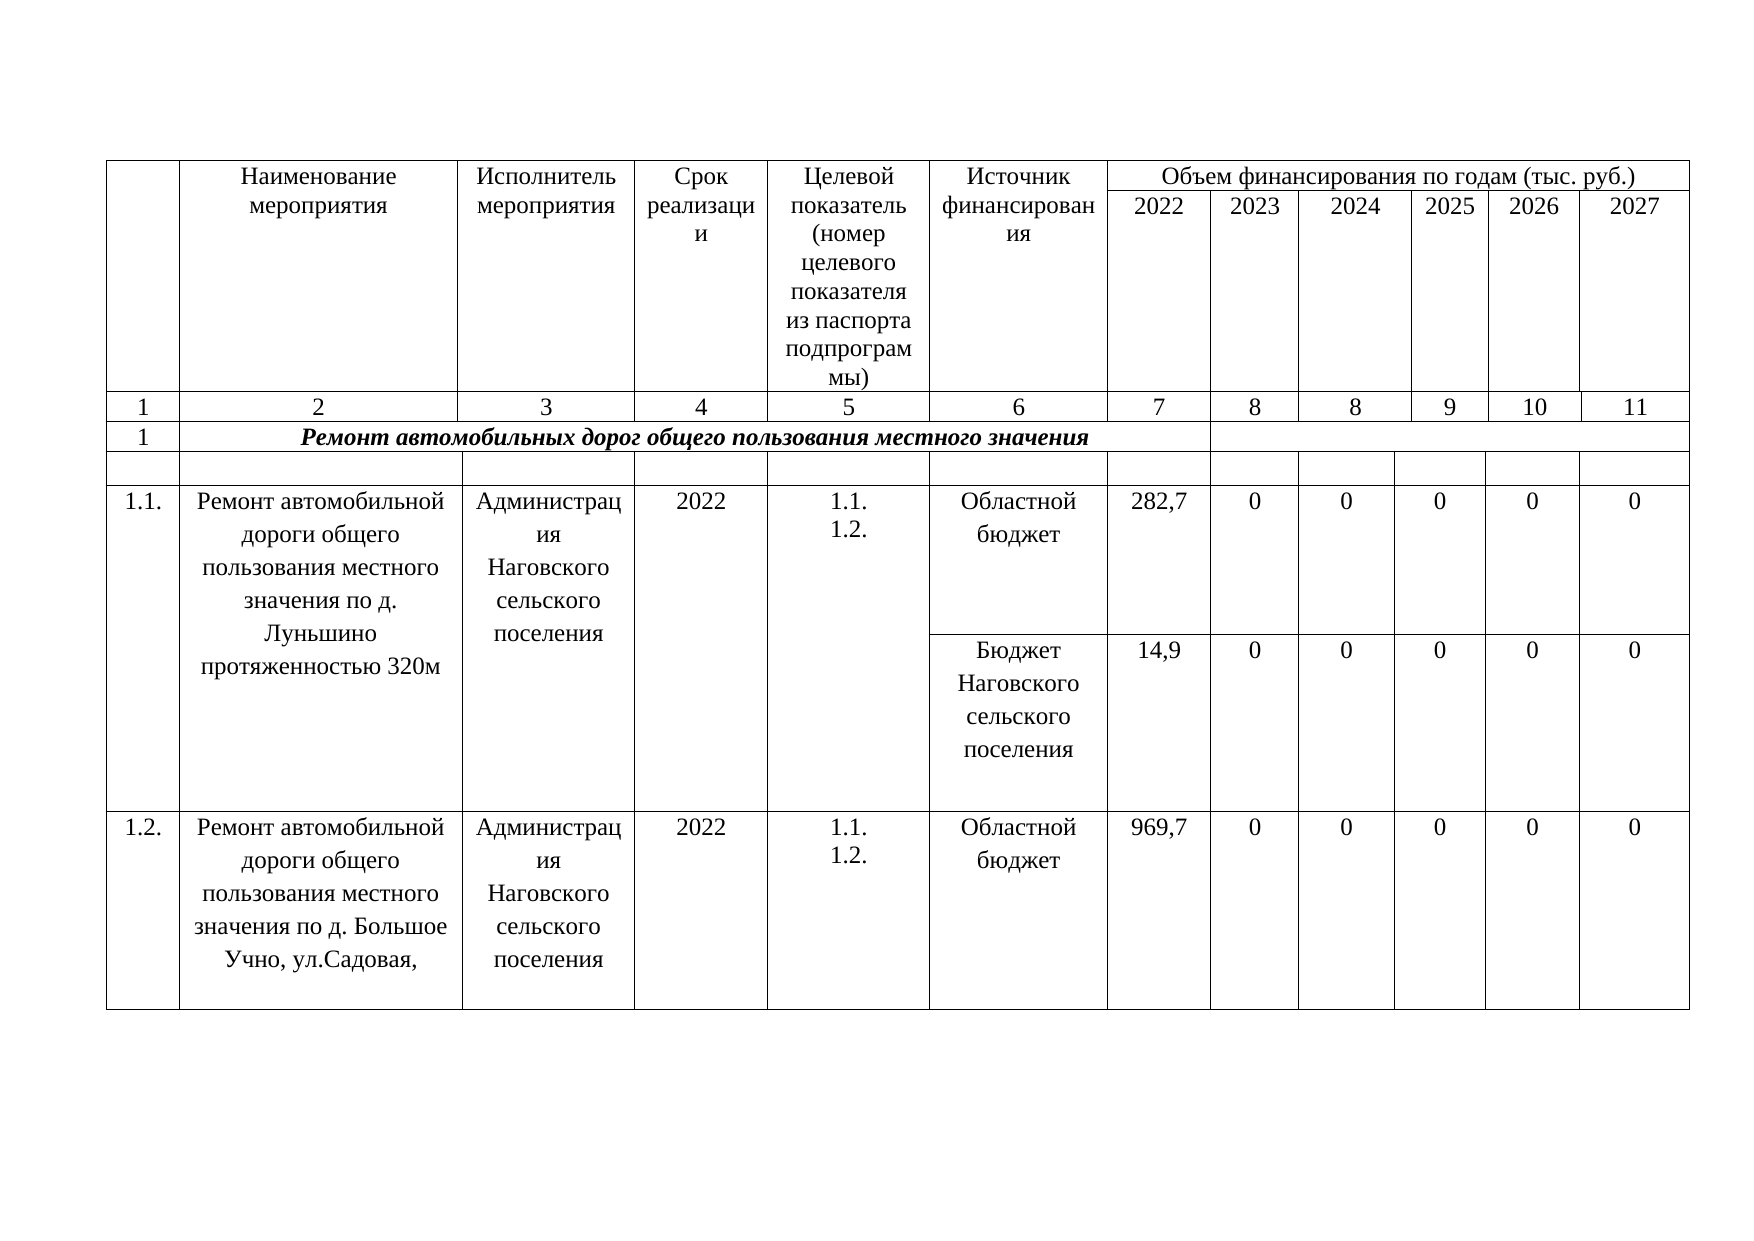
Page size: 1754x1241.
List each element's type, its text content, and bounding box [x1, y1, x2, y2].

table_cell Ремонт автомобильной дороги общего пользования местного значения по д. Луньшино протяженностью 320м [180, 486, 462, 811]
table_header Срок реализации [635, 161, 767, 391]
table_cell 0 [1486, 812, 1579, 1009]
table_header Наименование мероприятия [180, 161, 457, 391]
table_header Источник финансирования [930, 161, 1107, 391]
table_header Исполнитель мероприятия [458, 161, 634, 391]
table_cell 8 [1211, 392, 1298, 421]
table_cell 2023 [1211, 191, 1298, 391]
table_cell [463, 452, 634, 485]
table_cell 2022 [1108, 191, 1210, 391]
table_cell [1395, 452, 1485, 485]
table_cell 2022 [635, 812, 767, 1009]
table_cell 8 [1299, 392, 1411, 421]
table_cell 2024 [1299, 191, 1411, 391]
table_cell [1108, 452, 1210, 485]
table_cell 2026 [1489, 191, 1579, 391]
table_header Объем финансирования по годам (тыс. руб.) [1108, 161, 1689, 190]
table_cell 1.1. [107, 486, 179, 811]
table_cell 1.1. 1.2. [768, 812, 929, 1009]
table_cell 0 [1395, 635, 1485, 811]
table_cell 2 [180, 392, 457, 421]
table_cell 3 [458, 392, 634, 421]
table_cell Областной бюджет [930, 486, 1107, 634]
table_cell 1 [107, 392, 179, 421]
table_cell 0 [1211, 635, 1298, 811]
table_cell 969,7 [1108, 812, 1210, 1009]
table_cell 0 [1299, 812, 1394, 1009]
table_cell [107, 452, 179, 485]
table_cell 5 [768, 392, 929, 421]
table_cell [930, 452, 1107, 485]
table_cell 0 [1395, 486, 1485, 634]
table_cell 0 [1395, 812, 1485, 1009]
table_cell Бюджет Наговского сельского поселения [930, 635, 1107, 811]
table_cell 282,7 [1108, 486, 1210, 634]
table_cell 14,9 [1108, 635, 1210, 811]
table_cell 7 [1108, 392, 1210, 421]
table_header Целевой показатель (номер целевого показателя из паспорта подпрограммы) [768, 161, 929, 391]
table_cell 0 [1299, 635, 1394, 811]
table_cell [768, 452, 929, 485]
table_cell 1 [107, 422, 179, 451]
table_cell 0 [1211, 812, 1298, 1009]
table_cell [180, 452, 462, 485]
table_cell 2027 [1580, 191, 1689, 391]
table_cell Администрация Наговского сельского поселения [463, 486, 634, 811]
table_cell 2022 [635, 486, 767, 811]
table_cell Ремонт автомобильных дорог общего пользования местного значения [180, 422, 1210, 451]
table_cell 10 [1489, 392, 1581, 421]
table_cell 9 [1412, 392, 1488, 421]
table_cell 0 [1580, 812, 1689, 1009]
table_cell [180, 812, 462, 1009]
table_cell 0 [1580, 635, 1689, 811]
table_cell 11 [1582, 392, 1689, 421]
table_cell [1580, 452, 1689, 485]
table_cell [463, 812, 634, 1009]
table_cell [1299, 452, 1394, 485]
table_cell 6 [930, 392, 1107, 421]
table_cell 0 [1299, 486, 1394, 634]
table_cell Областной бюджет [930, 812, 1107, 1009]
table_cell [635, 452, 767, 485]
table_cell 0 [1580, 486, 1689, 634]
table_cell [1211, 422, 1689, 451]
table_cell 1.2. [107, 812, 179, 1009]
table_cell [1211, 452, 1298, 485]
table_cell 0 [1486, 486, 1579, 634]
table_cell 1.1. 1.2. [768, 486, 929, 811]
table_cell 4 [635, 392, 767, 421]
table_cell [1486, 452, 1579, 485]
table_header [107, 161, 179, 391]
table_cell 2025 [1412, 191, 1488, 391]
table_cell 0 [1486, 635, 1579, 811]
table_cell 0 [1211, 486, 1298, 634]
